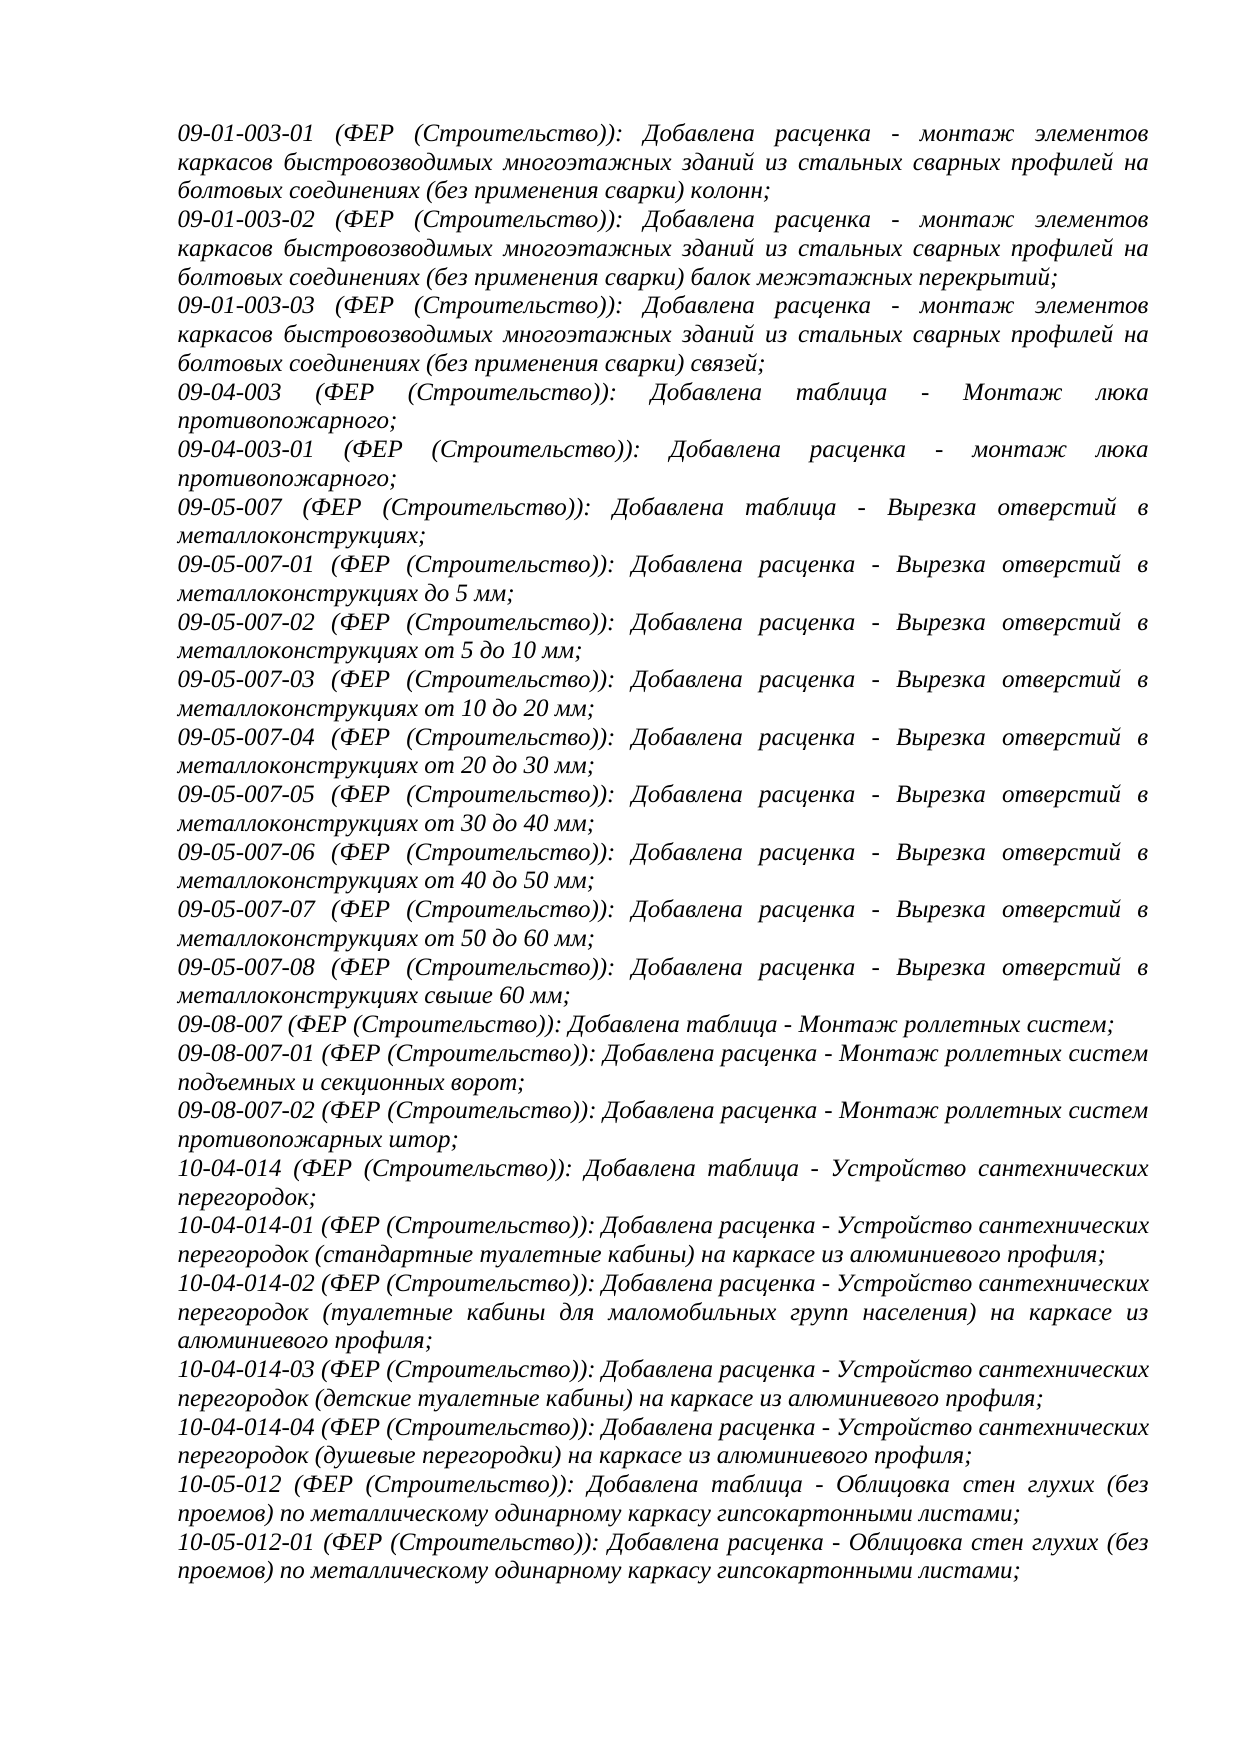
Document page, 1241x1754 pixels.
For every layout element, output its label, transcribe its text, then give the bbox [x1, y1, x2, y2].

text 10-05-012-01 (ФЕР (Строительство)): Добавлена расценка - Облицовка стен глухих (без проемов) по металлическому одинарному каркасу гипсокартонными листами; [177, 1527, 1152, 1584]
text 09-01-003-03 (ФЕР (Строительство)): Добавлена расценка - монтаж элементов каркасов быстровозводимых многоэтажных зданий из стальных сварных профилей на болтовых соединениях (без применения сварки) связей; [177, 291, 1152, 377]
text 09-05-007-07 (ФЕР (Строительство)): Добавлена расценка - Вырезка отверстий в металлоконструкциях от 50 до 60 мм; [177, 894, 1152, 952]
text 09-08-007-01 (ФЕР (Строительство)): Добавлена расценка - Монтаж роллетных cистем подъемных и секционных ворот; [177, 1038, 1152, 1096]
text 09-08-007 (ФЕР (Строительство)): Добавлена таблица - Монтаж роллетных cистем; [177, 1009, 1152, 1038]
text 09-05-007-01 (ФЕР (Строительство)): Добавлена расценка - Вырезка отверстий в металлоконструкциях до 5 мм; [177, 549, 1152, 607]
text 10-04-014-01 (ФЕР (Строительство)): Добавлена расценка - Устройство сантехнических перегородок (стандартные туалетные кабины) на каркасе из алюминиевого профиля; [177, 1211, 1152, 1268]
text 09-05-007-06 (ФЕР (Строительство)): Добавлена расценка - Вырезка отверстий в металлоконструкциях от 40 до 50 мм; [177, 837, 1152, 894]
text 09-05-007 (ФЕР (Строительство)): Добавлена таблица - Вырезка отверстий в металлоконструкциях; [177, 492, 1152, 549]
text 09-04-003 (ФЕР (Строительство)): Добавлена таблица - Монтаж люка противопожарного; [177, 377, 1152, 434]
text 09-01-003-02 (ФЕР (Строительство)): Добавлена расценка - монтаж элементов каркасов быстровозводимых многоэтажных зданий из стальных сварных профилей на болтовых соединениях (без применения сварки) балок межэтажных перекрытий; [177, 204, 1152, 291]
text 10-04-014-02 (ФЕР (Строительство)): Добавлена расценка - Устройство сантехнических перегородок (туалетные кабины для маломобильных групп населения) на каркасе из алюминиевого профиля; [177, 1268, 1152, 1354]
text 09-08-007-02 (ФЕР (Строительство)): Добавлена расценка - Монтаж роллетных cистем противопожарных штор; [177, 1096, 1152, 1153]
text 09-01-003-01 (ФЕР (Строительство)): Добавлена расценка - монтаж элементов каркасов быстровозводимых многоэтажных зданий из стальных сварных профилей на болтовых соединениях (без применения сварки) колонн; [177, 118, 1152, 204]
text 09-05-007-05 (ФЕР (Строительство)): Добавлена расценка - Вырезка отверстий в металлоконструкциях от 30 до 40 мм; [177, 779, 1152, 837]
text 09-05-007-04 (ФЕР (Строительство)): Добавлена расценка - Вырезка отверстий в металлоконструкциях от 20 до 30 мм; [177, 722, 1152, 779]
text 09-05-007-03 (ФЕР (Строительство)): Добавлена расценка - Вырезка отверстий в металлоконструкциях от 10 до 20 мм; [177, 664, 1152, 722]
text 10-04-014 (ФЕР (Строительство)): Добавлена таблица - Устройство сантехнических перегородок; [177, 1153, 1152, 1211]
text 10-04-014-04 (ФЕР (Строительство)): Добавлена расценка - Устройство сантехнических перегородок (душевые перегородки) на каркасе из алюминиевого профиля; [177, 1412, 1152, 1469]
text 09-05-007-08 (ФЕР (Строительство)): Добавлена расценка - Вырезка отверстий в металлоконструкциях свыше 60 мм; [177, 952, 1152, 1009]
text 09-05-007-02 (ФЕР (Строительство)): Добавлена расценка - Вырезка отверстий в металлоконструкциях от 5 до 10 мм; [177, 607, 1152, 664]
text 10-05-012 (ФЕР (Строительство)): Добавлена таблица - Облицовка стен глухих (без проемов) по металлическому одинарному каркасу гипсокартонными листами; [177, 1469, 1152, 1527]
text 10-04-014-03 (ФЕР (Строительство)): Добавлена расценка - Устройство сантехнических перегородок (детские туалетные кабины) на каркасе из алюминиевого профиля; [177, 1354, 1152, 1412]
text 09-04-003-01 (ФЕР (Строительство)): Добавлена расценка - монтаж люка противопожарного; [177, 434, 1152, 492]
